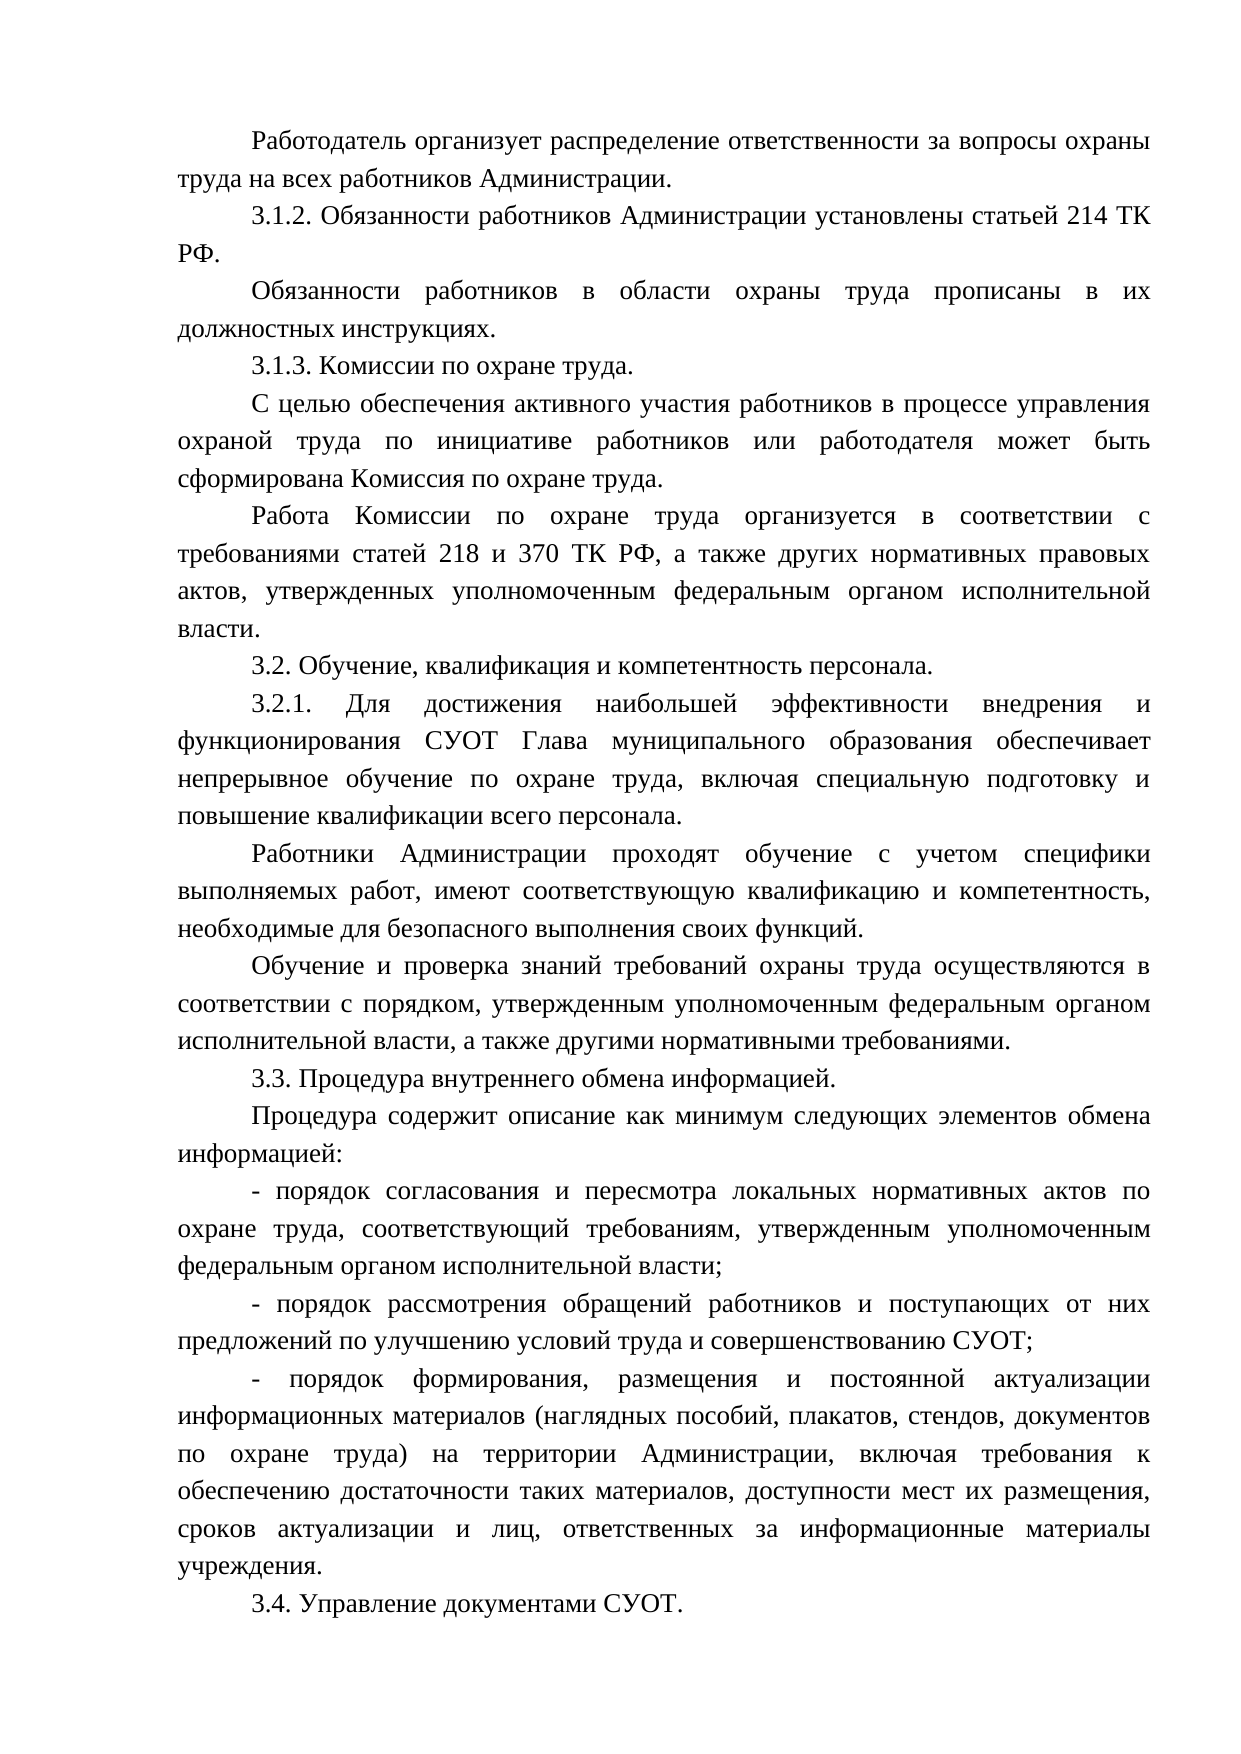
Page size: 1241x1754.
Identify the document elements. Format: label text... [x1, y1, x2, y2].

text Обучение и проверка знаний требований охраны труда осуществляются в соответствии с порядком, утвержденным уполномоченным федеральным органом исполнительной власти, а также другими нормативными требованиями. [177, 943, 1152, 1056]
text Обязанности работников в области охраны труда прописаны в их должностных инструкциях. [177, 268, 1152, 343]
text - порядок рассмотрения обращений работников и поступающих от них предложений по улучшению условий труда и совершенствованию СУОТ; [177, 1281, 1152, 1356]
text С целью обеспечения активного участия работников в процессе управления охраной труда по инициативе работников или работодателя может быть сформирована Комиссия по охране труда. [177, 381, 1152, 493]
text - порядок формирования, размещения и постоянной актуализации информационных материалов (наглядных пособий, плакатов, стендов, документов по охране труда) на территории Администрации, включая требования к обеспечению достаточности таких материалов, доступности мест их размещения, сроков актуализации и лиц, ответственных за информационные материалы учреждения. [177, 1356, 1152, 1581]
text Работники Администрации проходят обучение с учетом специфики выполняемых работ, имеют соответствующую квалификацию и компетентность, необходимые для безопасного выполнения своих функций. [177, 831, 1152, 943]
text 3.3. Процедура внутреннего обмена информацией. [177, 1056, 1152, 1093]
text Работа Комиссии по охране труда организуется в соответствии с требованиями статей 218 и 370 ТК РФ, а также других нормативных правовых актов, утвержденных уполномоченным федеральным органом исполнительной власти. [177, 493, 1152, 643]
text Процедура содержит описание как минимум следующих элементов обмена информацией: [177, 1093, 1152, 1168]
text 3.2. Обучение, квалификация и компетентность персонала. [177, 643, 1152, 681]
text 3.1.3. Комиссии по охране труда. [177, 343, 1152, 381]
text - порядок согласования и пересмотра локальных нормативных актов по охране труда, соответствующий требованиям, утвержденным уполномоченным федеральным органом исполнительной власти; [177, 1168, 1152, 1281]
text 3.1.2. Обязанности работников Администрации установлены статьей 214 ТК РФ. [177, 193, 1152, 268]
text 3.2.1. Для достижения наибольшей эффективности внедрения и функционирования СУОТ Глава муниципального образования обеспечивает непрерывное обучение по охране труда, включая специальную подготовку и повышение квалификации всего персонала. [177, 681, 1152, 831]
text 3.4. Управление документами СУОТ. [177, 1581, 1152, 1618]
text Работодатель организует распределение ответственности за вопросы охраны труда на всех работников Администрации. [177, 118, 1152, 193]
